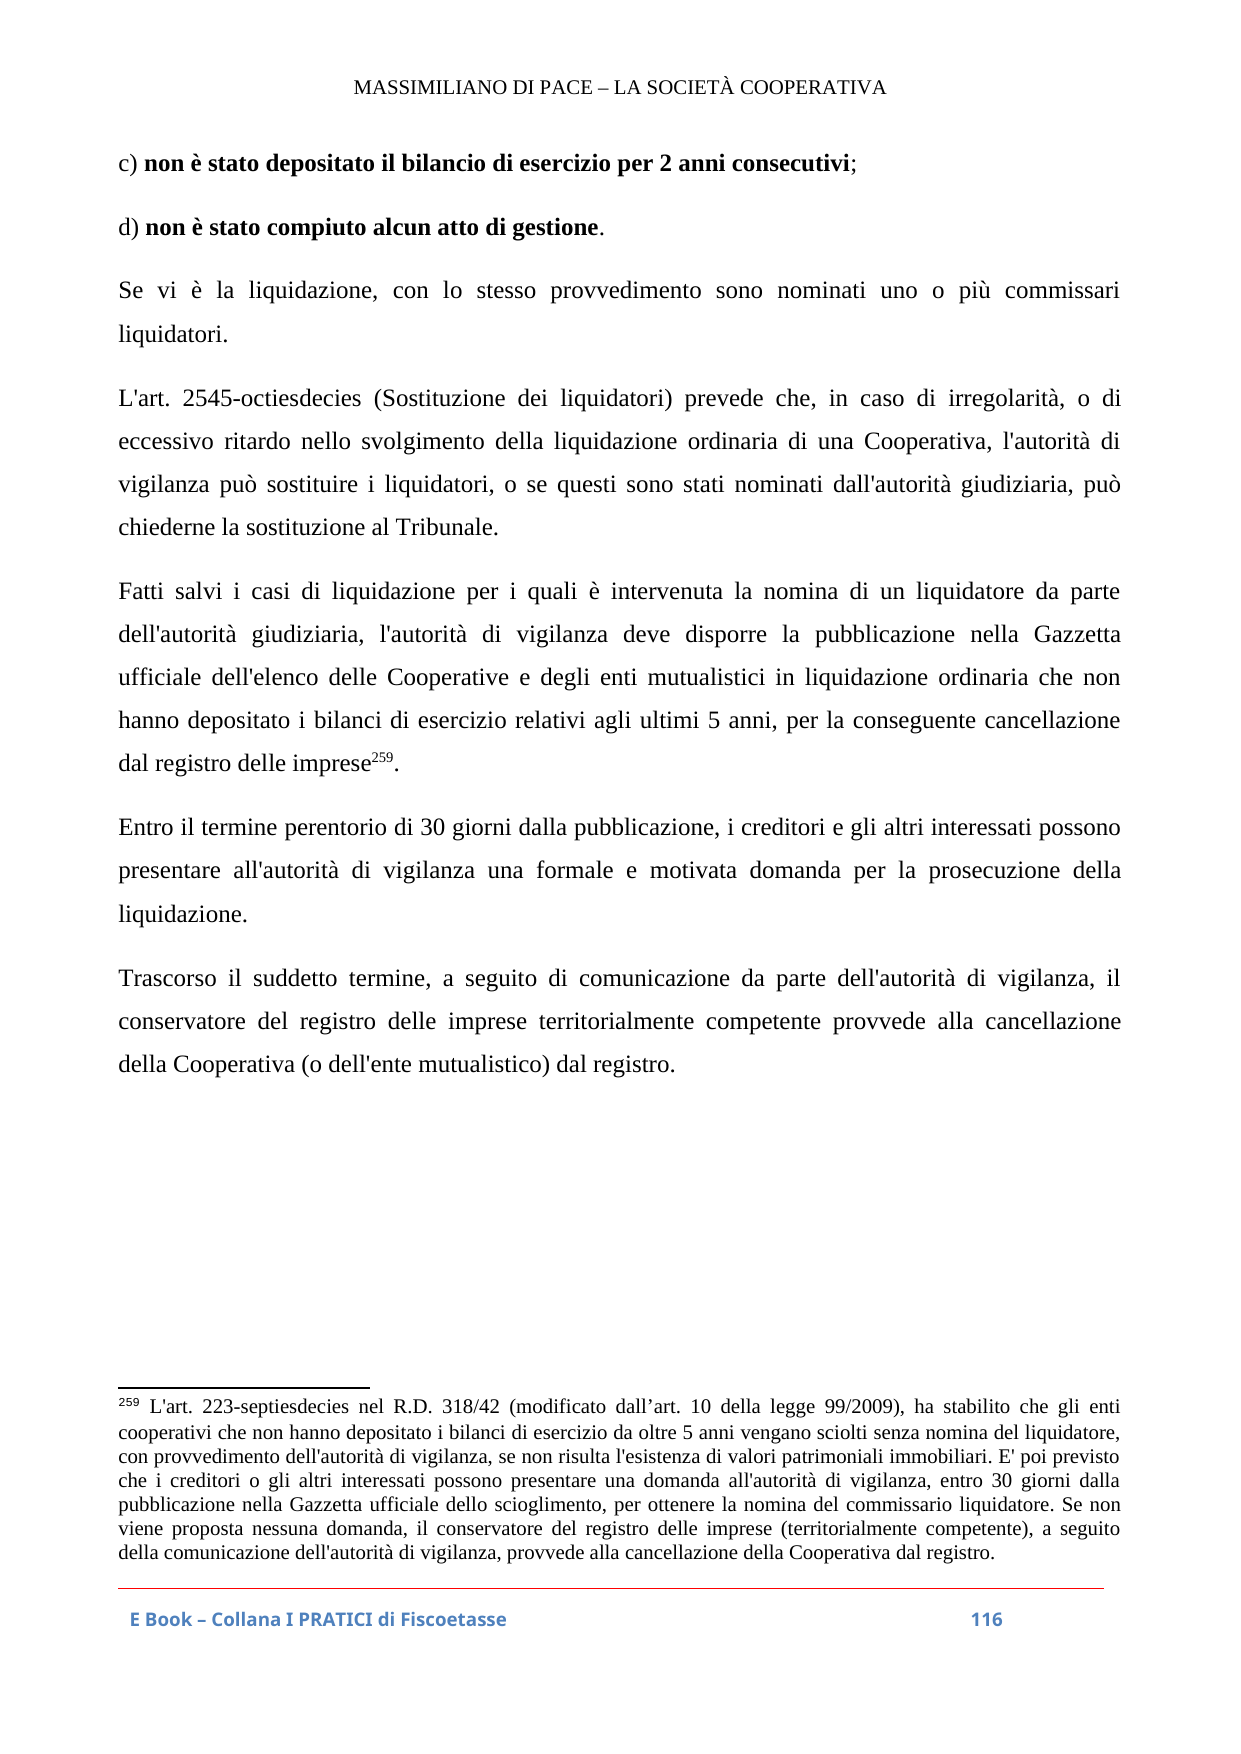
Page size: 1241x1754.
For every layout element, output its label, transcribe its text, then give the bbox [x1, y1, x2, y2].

text d) non è stato compiuto alcun atto di gestione. [118, 212, 1122, 240]
text Entro il termine perentorio di 30 giorni dalla pubblicazione, i creditori e gli altri interessati possono presentare all'autorità di vigilanza una formale e motivata domanda per la prosecuzione della liquidazione. [118, 812, 1122, 927]
text Trascorso il suddetto termine, a seguito di comunicazione da parte dell'autorità di vigilanza, il conservatore del registro delle imprese territorialmente competente provvede alla cancellazione della Cooperativa (o dell'ente mutualistico) dal registro. [118, 963, 1122, 1078]
text c) non è stato depositato il bilancio di esercizio per 2 anni consecutivi; [118, 148, 1122, 176]
text Se vi è la liquidazione, con lo stesso provvedimento sono nominati uno o più commissari liquidatori. [118, 276, 1122, 347]
text L'art. 2545-octiesdecies (Sostituzione dei liquidatori) prevede che, in caso di irregolarità, o di eccessivo ritardo nello svolgimento della liquidazione ordinaria di una Cooperativa, l'autorità di vigilanza può sostituire i liquidatori, o se questi sono stati nominati dall'autorità giudiziaria, può chiederne la sostituzione al Tribunale. [118, 383, 1122, 541]
text Fatti salvi i casi di liquidazione per i quali è intervenuta la nomina di un liquidatore da parte dell'autorità giudiziaria, l'autorità di vigilanza deve disporre la pubblicazione nella Gazzetta ufficiale dell'elenco delle Cooperative e degli enti mutualistici in liquidazione ordinaria che non hanno depositato i bilanci di esercizio relativi agli ultimi 5 anni, per la conseguente cancellazione dal registro delle imprese. [118, 576, 1122, 777]
